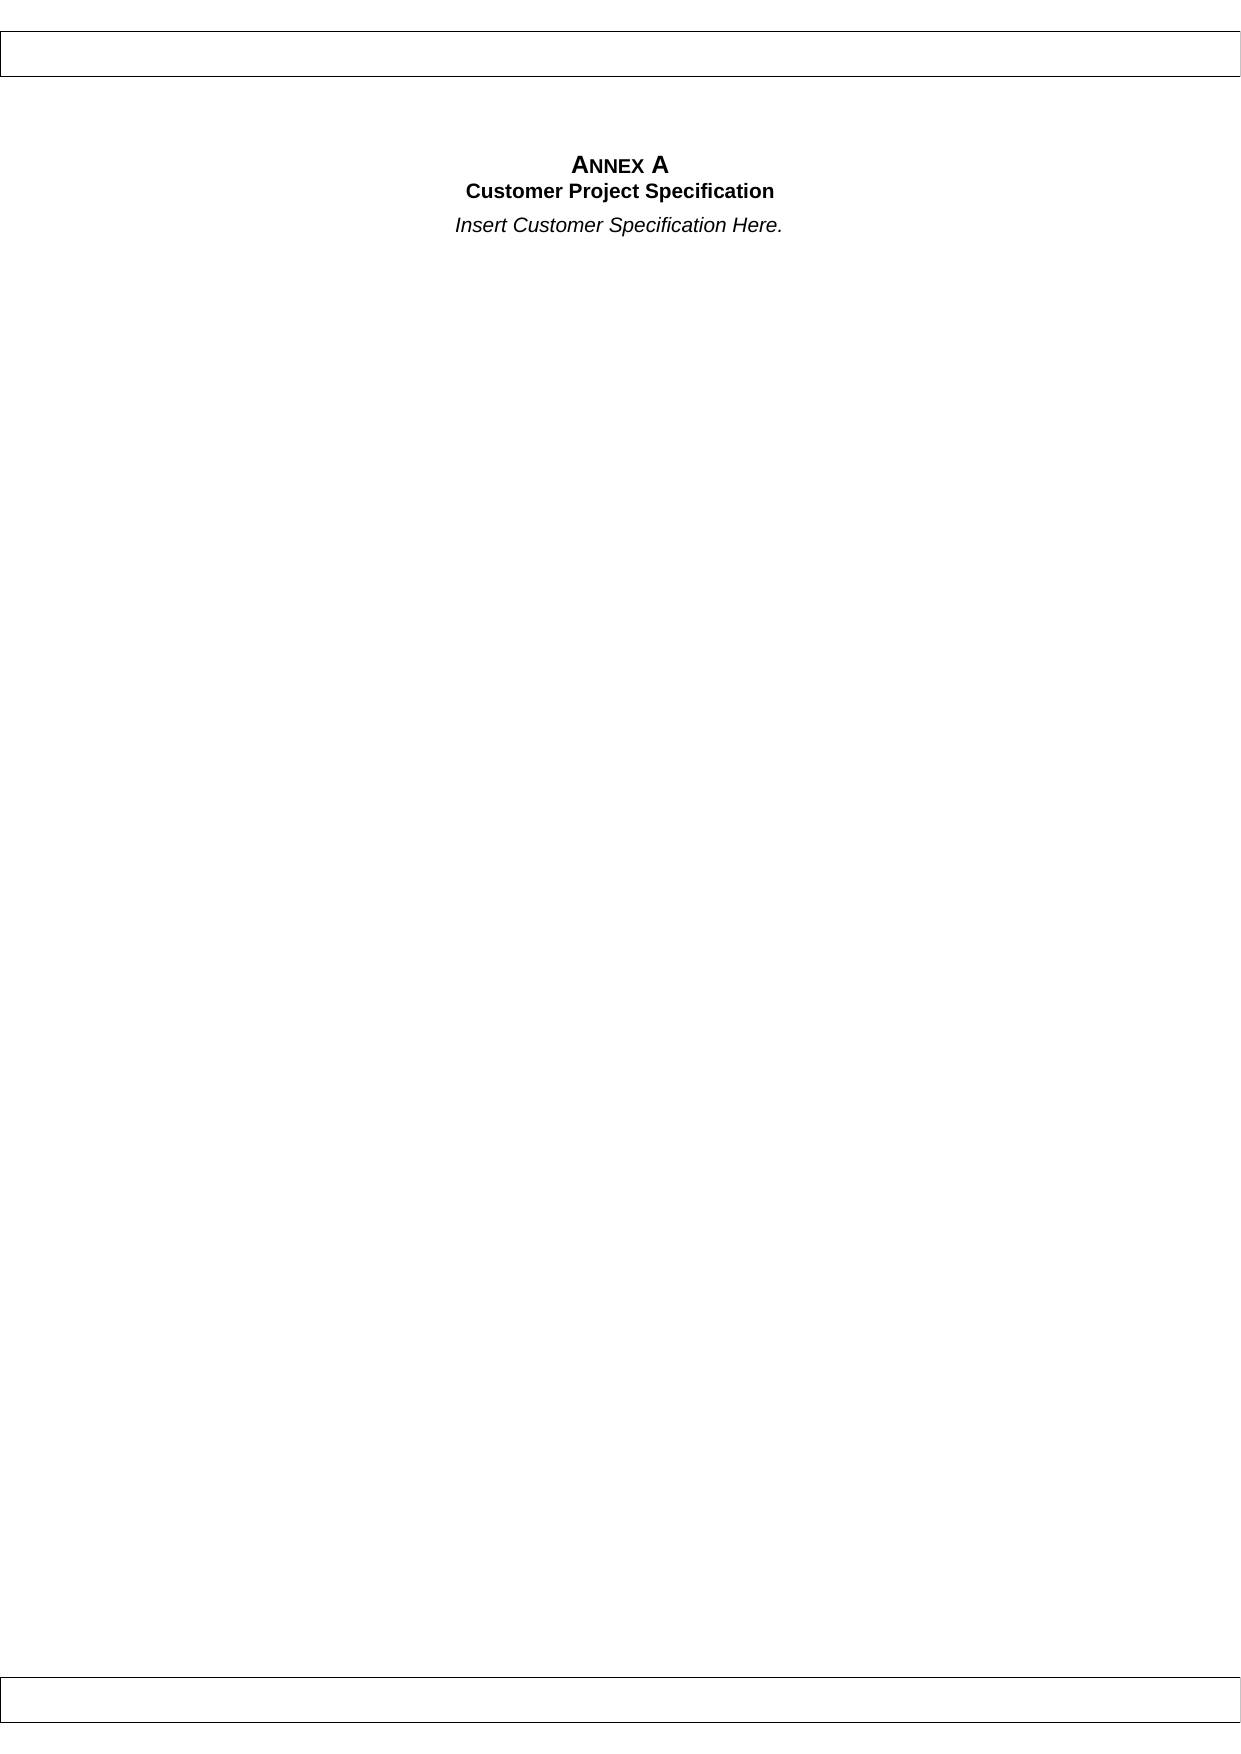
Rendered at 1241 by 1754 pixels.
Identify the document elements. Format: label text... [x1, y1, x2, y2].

text Annex A [150, 150, 1090, 179]
text Insert Customer Specification Here. [150, 213, 1090, 237]
text Customer Project Specification [150, 179, 1090, 203]
